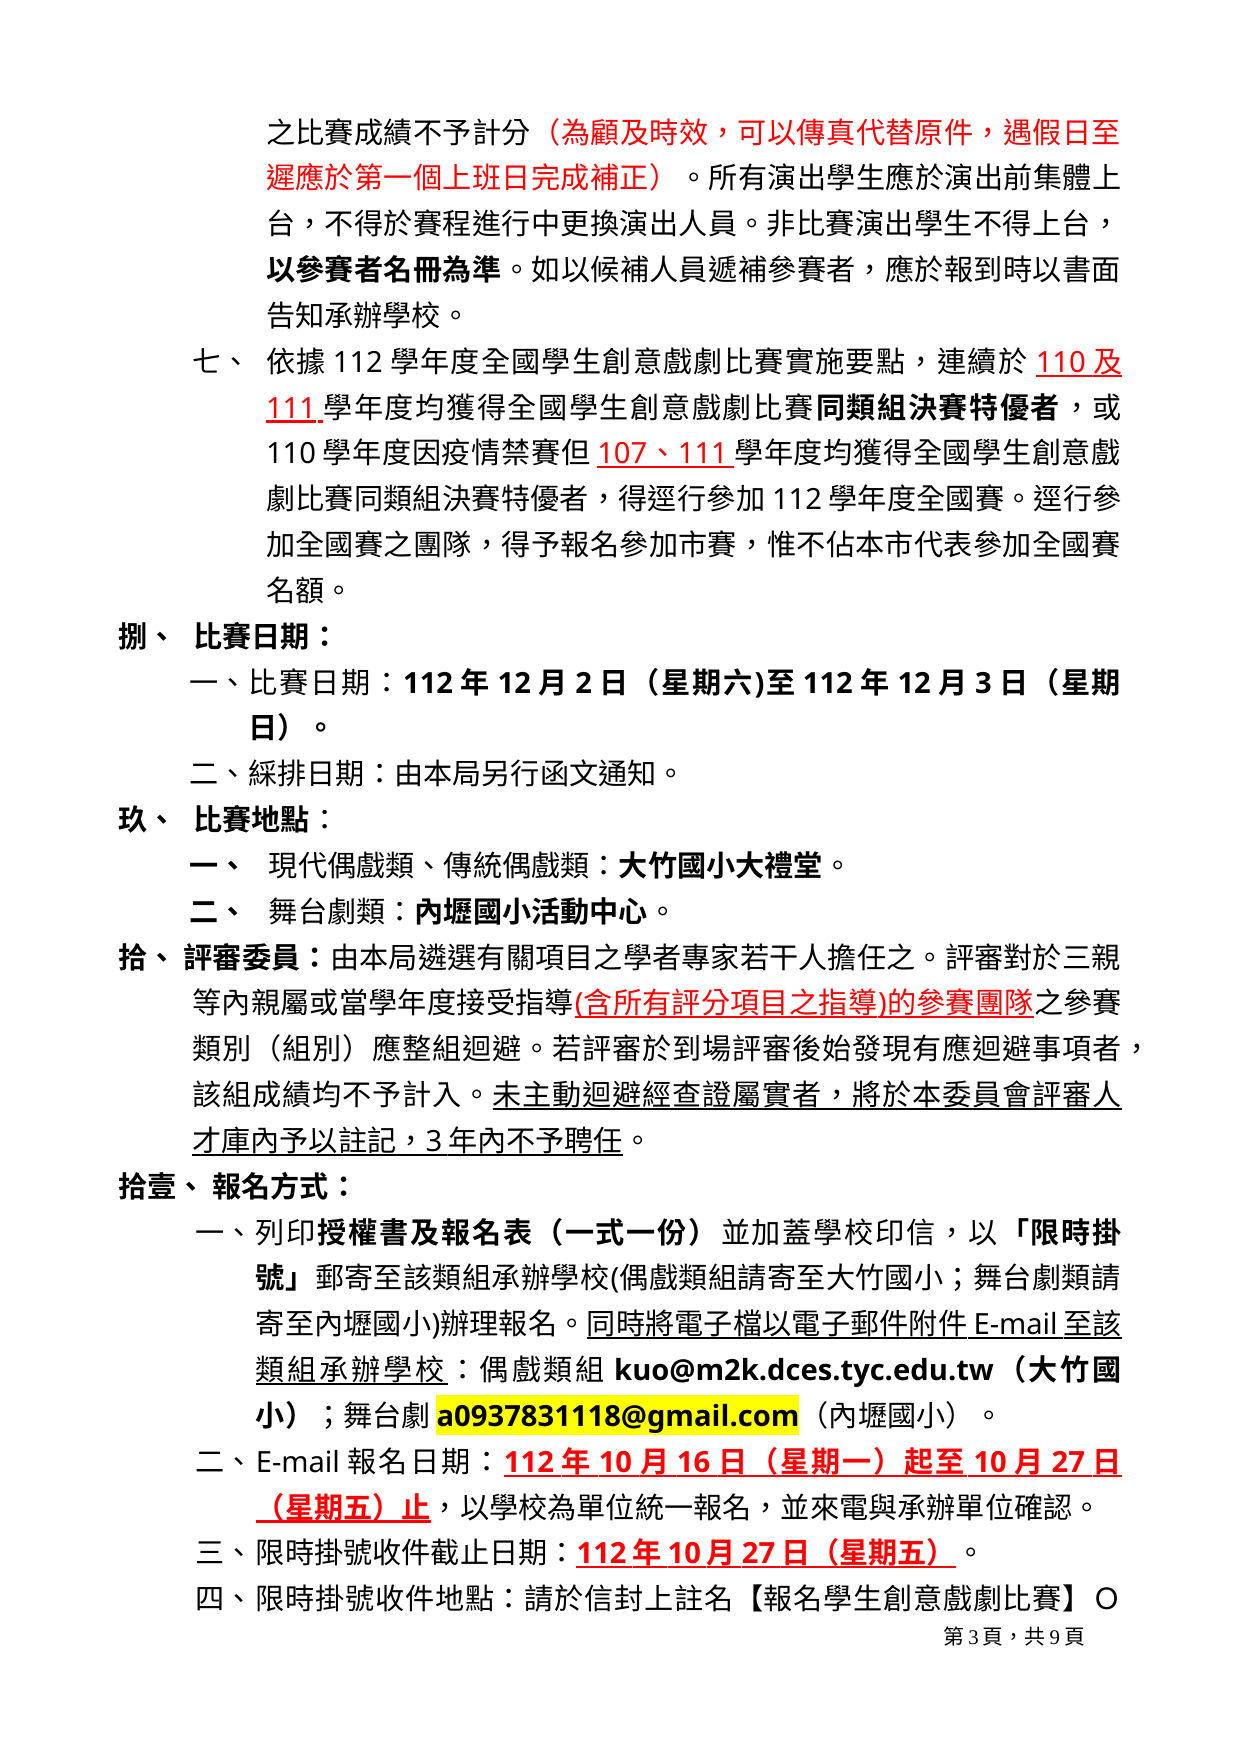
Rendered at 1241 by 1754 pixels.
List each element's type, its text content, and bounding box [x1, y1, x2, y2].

list 比賽日期：112年12月2日（星期六)至112年12月3日（星期日）。 [189, 656, 1122, 748]
list 現代偶戲類、傳統偶戲類：大竹國小大禮堂。 [189, 840, 1122, 886]
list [195, 1573, 1122, 1619]
list 比賽日期： [118, 611, 1122, 656]
list 依據112學年度全國學生創意戲劇比賽實施要點，連續於110及111學年度均獲得全國學生創意戲劇比賽同類組決賽特優者，或110學年度因疫情禁賽但107、111學年度均獲得全國學生創意戲劇比賽同類組決賽特優者，得逕行參加112學年度全國賽。逕行參加全國賽之團隊，得予報名參加市賽，惟不佔本市代表參加全國賽名額。 [192, 336, 1122, 611]
list 限時掛號收件截止日期：112年10月27日（星期五）。 [195, 1527, 1122, 1573]
list 舞台劇類：內壢國小活動中心。 [189, 886, 1122, 931]
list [192, 106, 1122, 336]
list 綵排日期：由本局另行函文通知。 [189, 748, 1122, 794]
list 比賽地點： [118, 794, 1122, 840]
text 拾、 評審委員：由本局遴選有關項目之學者專家若干人擔任之。評審對於三親等內親屬或當學年度接受指導(含所有評分項目之指導)的參賽團隊之參賽類別（組別）應整組迴避。若評審於到場評審後始發現有應迴避事項者，該組成績均不予計入。未主動迴避經查證屬實者，將於本委員會評審人才庫內予以註記，3年內不予聘任。 [118, 931, 1122, 1161]
list 列印授權書及報名表（一式一份）並加蓋學校印信，以「限時掛號」郵寄至該類組承辦學校(偶戲類組請寄至大竹國小；舞台劇類請寄至內壢國小)辦理報名。同時將電子檔以電子郵件附件E-mail至該類組承辦學校：偶戲類組kuo@m2k.dces.tyc.edu.tw（大竹國小）；舞台劇a0937831118@gmail.com（內壢國小）。 [195, 1206, 1122, 1436]
list E-mail報名日期：112年10月16日（星期一）起至10月27日（星期五）止，以學校為單位統一報名，並來電與承辦單位確認。 [195, 1436, 1122, 1527]
text 拾壹、 報名方式： [118, 1161, 1122, 1206]
